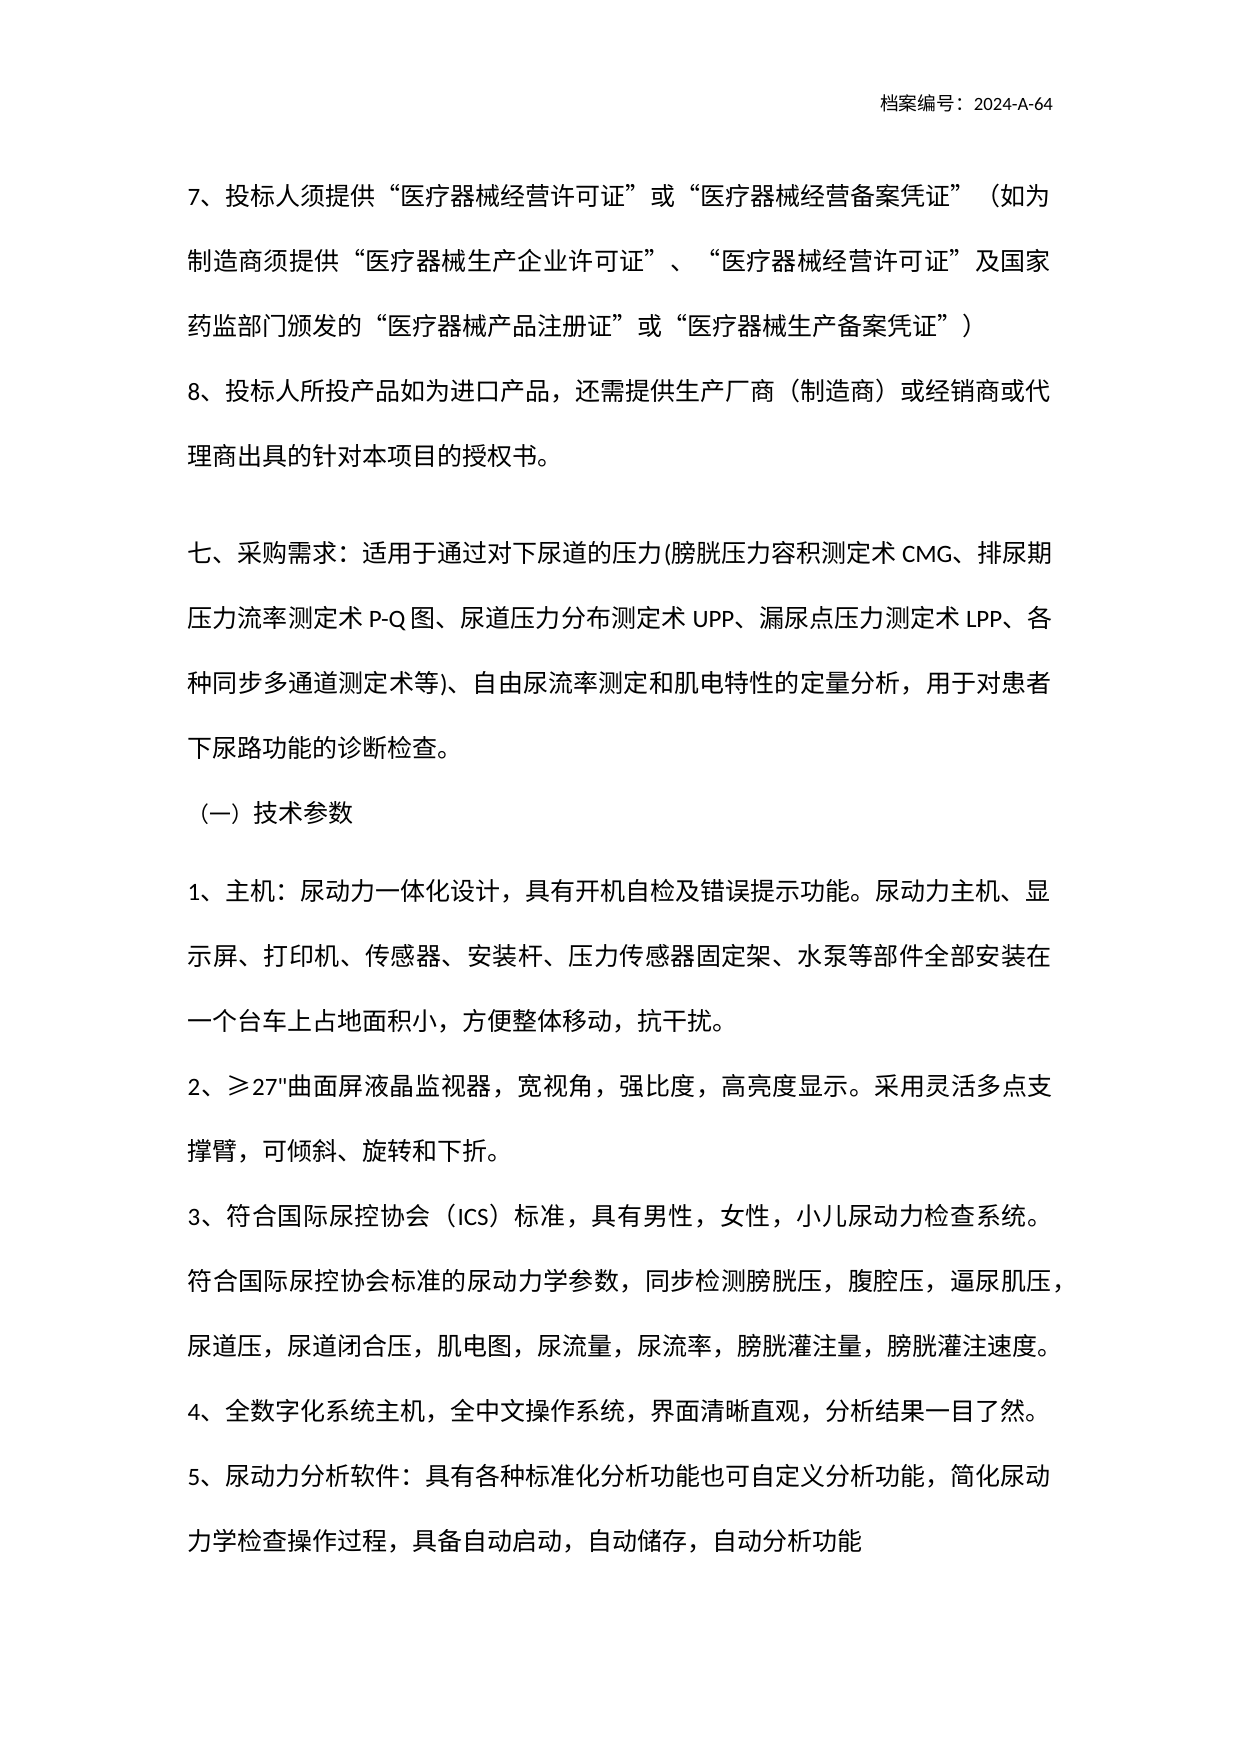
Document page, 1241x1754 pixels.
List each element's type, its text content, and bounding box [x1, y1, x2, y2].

text （一）技术参数 [187, 779, 1053, 844]
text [187, 857, 1053, 1572]
text 七、采购需求：适用于通过对下尿道的压力(膀胱压力容积测定术CMG、排尿期压力流率测定术P-Q图、尿道压力分布测定术UPP、漏尿点压力测定术LPP、各种同步多通道测定术等)、自由尿流率测定和肌电特性的定量分析，用于对患者下尿路功能的诊断检查。 [187, 519, 1053, 779]
text 8、投标人所投产品如为进口产品，还需提供生产厂商（制造商）或经销商或代理商出具的针对本项目的授权书。 [187, 357, 1053, 487]
text 7、投标人须提供“医疗器械经营许可证”或“医疗器械经营备案凭证”（如为制造商须提供“医疗器械生产企业许可证”、“医疗器械经营许可证”及国家药监部门颁发的“医疗器械产品注册证”或“医疗器械生产备案凭证”） [187, 162, 1053, 357]
